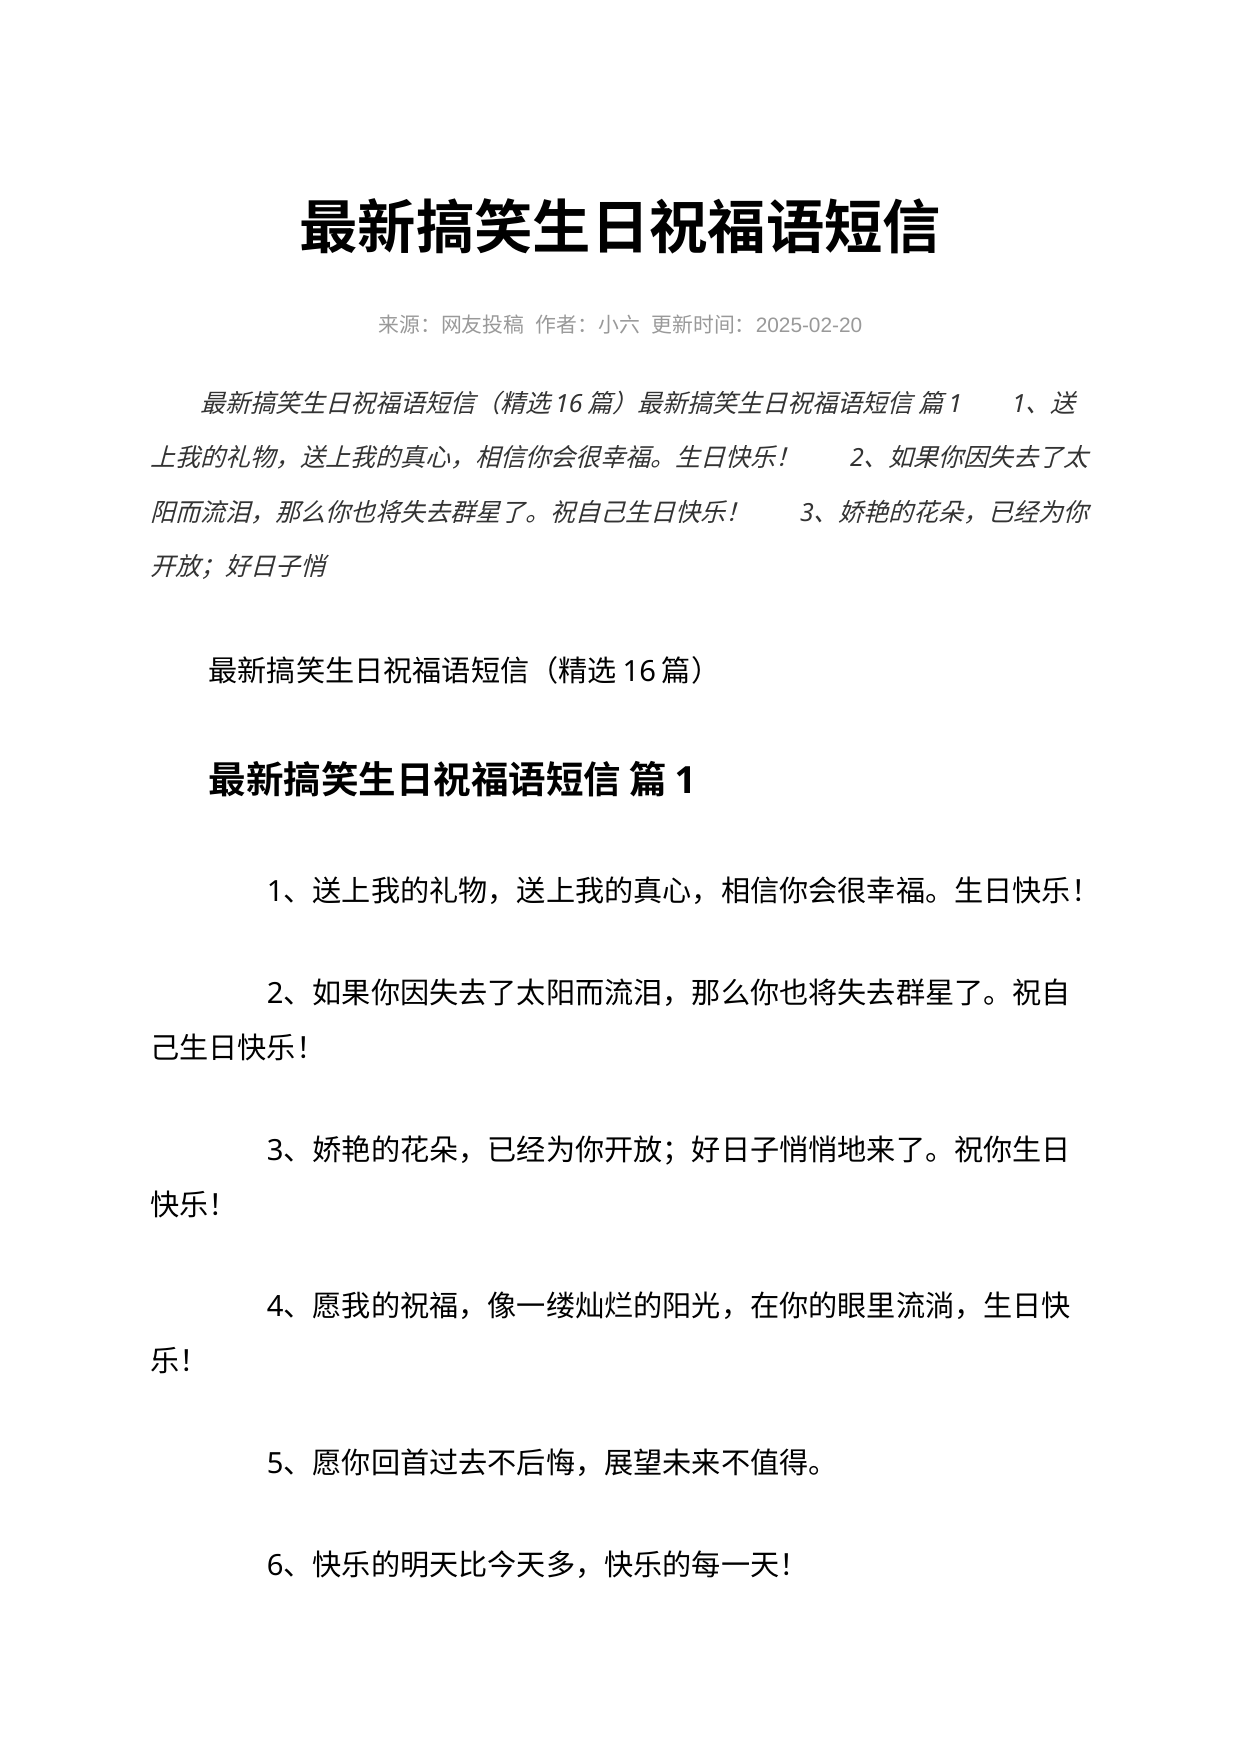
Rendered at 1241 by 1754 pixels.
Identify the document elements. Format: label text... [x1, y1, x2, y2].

text 3、娇艳的花朵，已经为你开放；好日子悄悄地来了。祝你生日快乐！ [150, 1126, 1090, 1223]
text 2、如果你因失去了太阳而流泪，那么你也将失去群星了。祝自己生日快乐！ [150, 969, 1090, 1067]
text 最新搞笑生日祝福语短信 篇1 [150, 750, 1090, 804]
subtitle 最新搞笑生日祝福语短信 [150, 181, 1090, 266]
text 5、愿你回首过去不后悔，展望未来不值得。 [150, 1440, 1090, 1482]
text 4、愿我的祝福，像一缕灿烂的阳光，在你的眼里流淌，生日快乐！ [150, 1283, 1090, 1380]
text 1、送上我的礼物，送上我的真心，相信你会很幸福。生日快乐！ [150, 867, 1090, 910]
text 最新搞笑生日祝福语短信（精选16篇）最新搞笑生日祝福语短信 篇1 1、送上我的礼物，送上我的真心，相信你会很幸福。生日快乐！ 2、如果你因失去了太阳而流泪，那么你也将失去群星了。祝自己生日快乐！ 3、娇艳的花朵，已经为你开放；好日子悄 [150, 383, 1090, 583]
text 来源：网友投稿 作者：小六 更新时间：2025-02-20 [150, 313, 1090, 337]
text 最新搞笑生日祝福语短信（精选16篇） [150, 648, 1090, 690]
text 6、快乐的明天比今天多，快乐的每一天！ [150, 1542, 1090, 1584]
